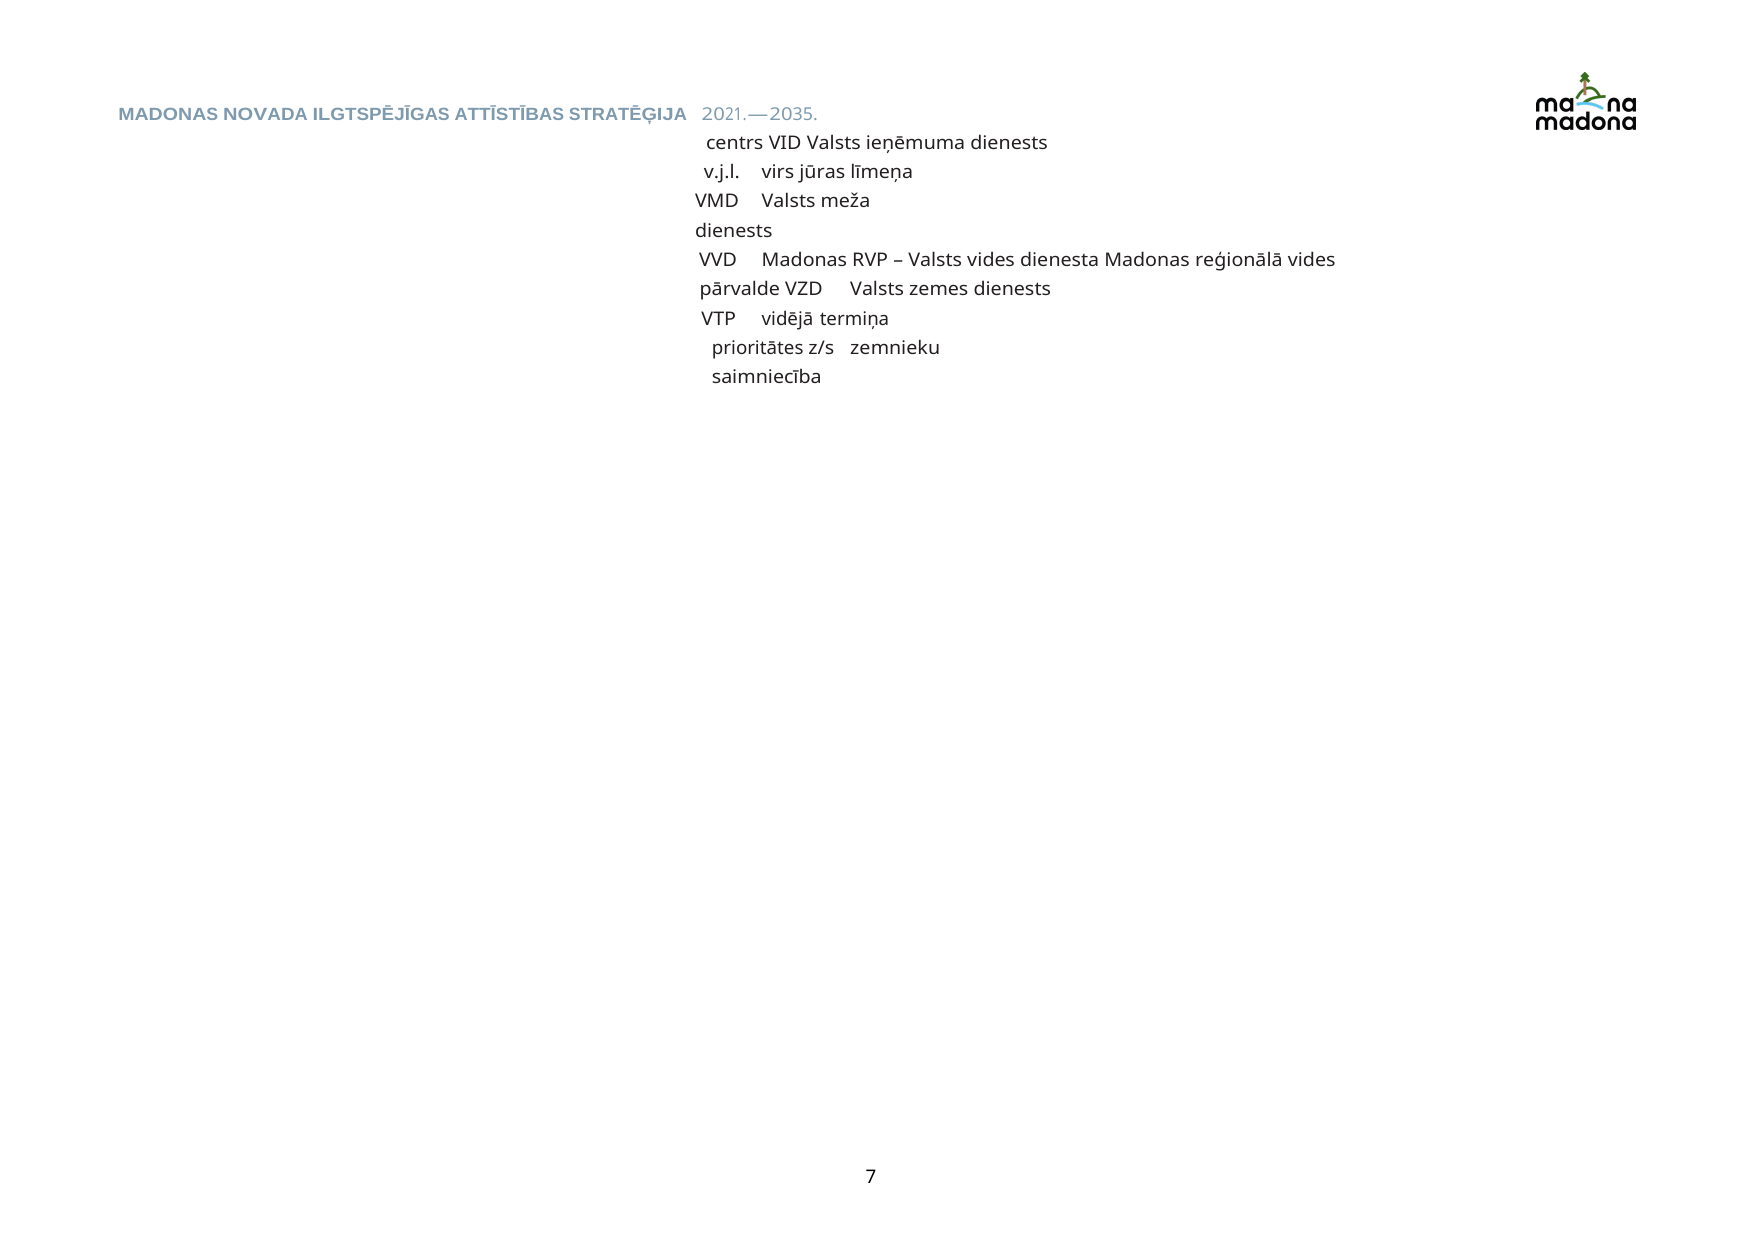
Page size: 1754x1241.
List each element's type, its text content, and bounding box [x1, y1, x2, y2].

text VVD Madonas RVP – Valsts vides dienesta Madonas reģionālā vides pārvalde VZD Valsts zemes dienests [699, 246, 1385, 301]
picture [1536, 72, 1636, 130]
text VĢMC Vides, ģeoloģijas un meteoroloģijas centrs VID Valsts ieņēmuma dienests [680, 129, 1129, 155]
text VTP vidējā termiņa prioritātes z/s zemnieku saimniecība [701, 305, 974, 389]
text v.j.l. virs jūras līmeņa VMD Valsts meža dienests [695, 158, 943, 242]
